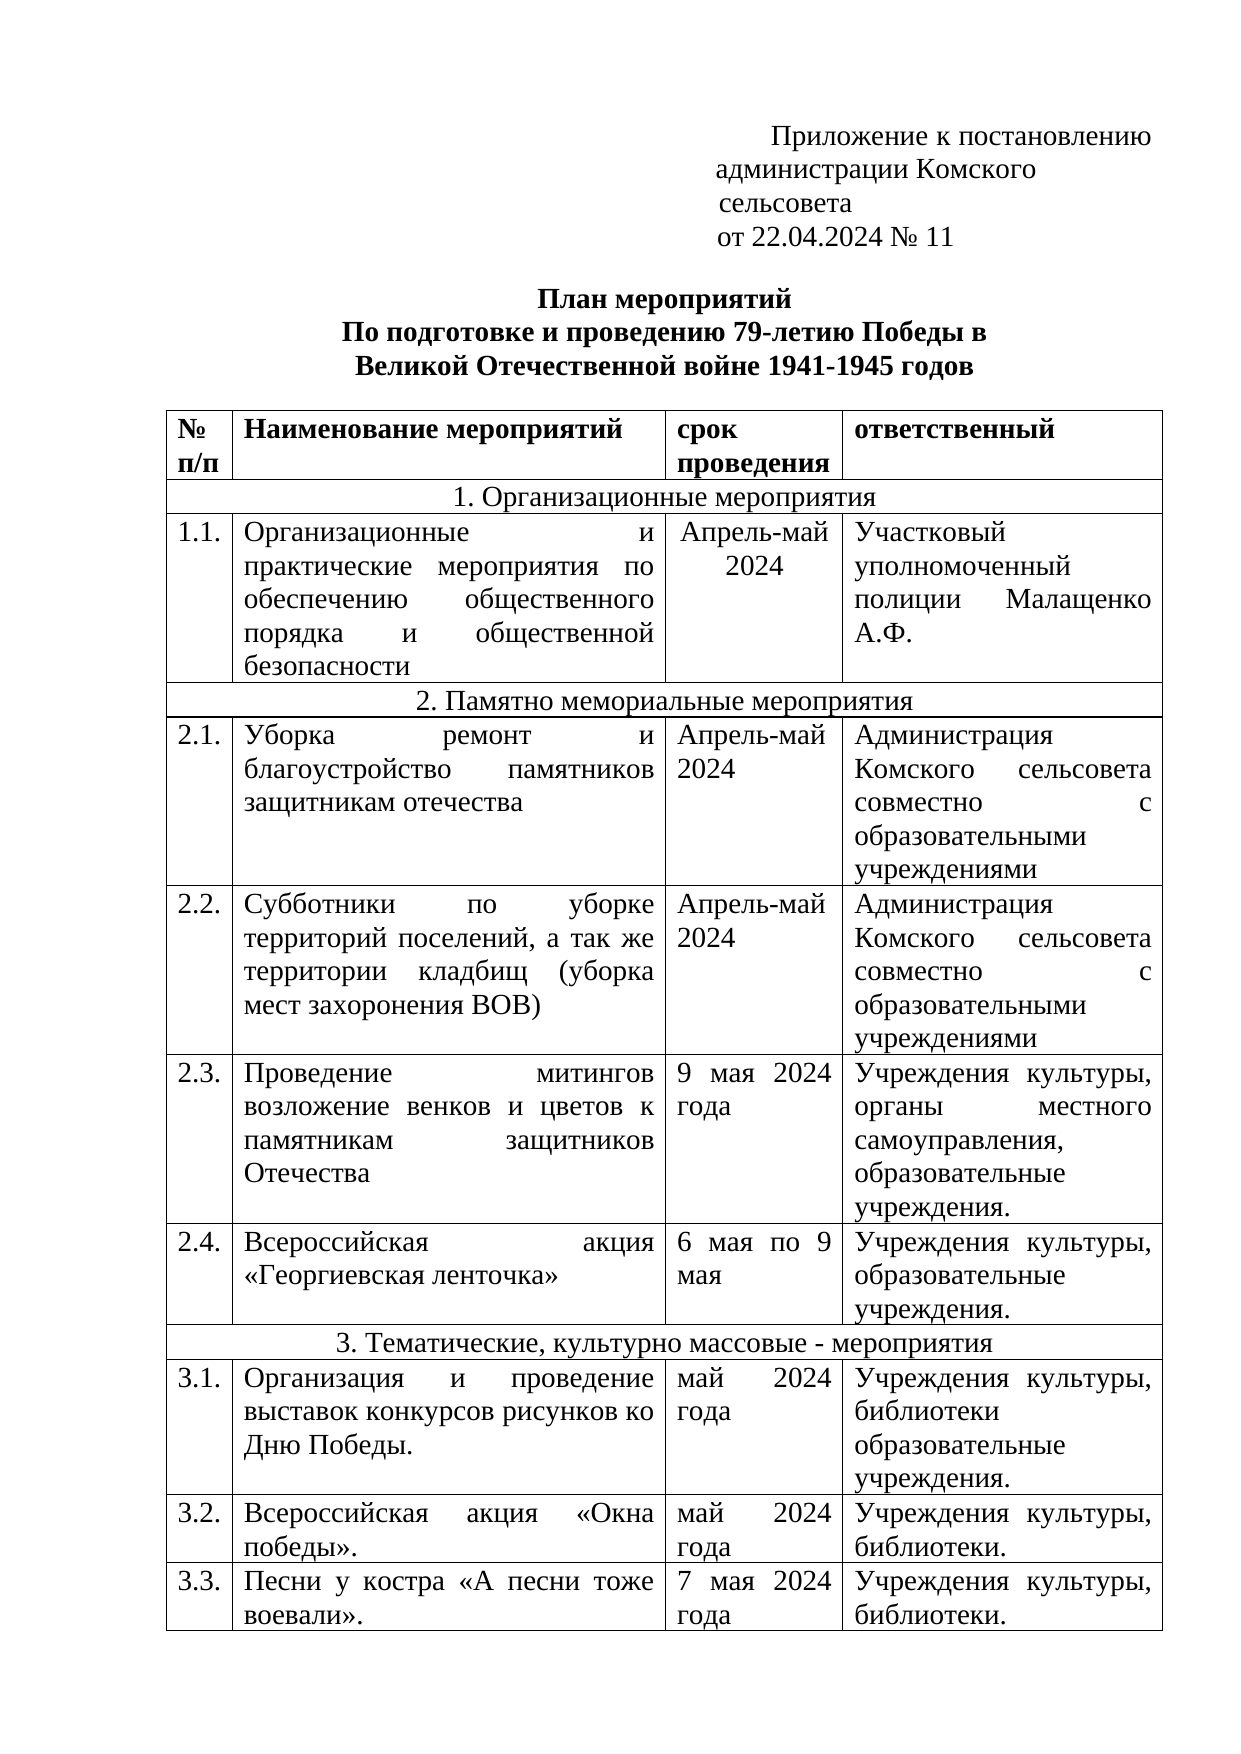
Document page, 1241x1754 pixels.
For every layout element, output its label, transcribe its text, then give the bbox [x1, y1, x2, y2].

table_cell 3. Тематические, культурно массовые - мероприятия [167, 1325, 1162, 1359]
table_cell Участковый уполномоченный полиции Малащенко А.Ф. [843, 514, 1162, 682]
table_cell 2.2. [167, 886, 232, 1054]
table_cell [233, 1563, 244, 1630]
table_cell 3.1. [167, 1360, 232, 1494]
text от 22.04.2024 № 11 [177, 219, 1152, 252]
table_cell Администрация Комского сельсовета совместно с образовательными учреждениями [843, 886, 1162, 1054]
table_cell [843, 1563, 1162, 1630]
table_cell Субботники по уборке территорий поселений, а так же территории кладбищ (уборка мест захоронения ВОВ) [233, 886, 665, 1054]
table_cell май 2024 года [666, 1495, 842, 1562]
table_cell Организационные и практические мероприятия по обеспечению общественного порядка и общественной безопасности [233, 514, 665, 682]
table_cell 2. Памятно мемориальные мероприятия [167, 683, 1162, 716]
table_cell 9 мая 2024 года [666, 1055, 842, 1223]
table_cell Учреждения культуры, образовательные учреждения. [843, 1224, 1162, 1324]
text Великой Отечественной войне 1941-1945 годов [177, 348, 1152, 382]
table_cell 3.3. [167, 1563, 232, 1630]
text По подготовке и проведению 79-летию Победы в [177, 314, 1152, 348]
table_cell Апрель-май 2024 [666, 514, 842, 682]
table_cell Проведение митингов возложение венков и цветов к памятникам защитников Отечества [233, 1055, 665, 1223]
table_cell Апрель-май 2024 [666, 886, 842, 1054]
table_cell Администрация Комского сельсовета совместно с образовательными учреждениями [843, 718, 1162, 885]
table_cell Всероссийская акция «Георгиевская ленточка» [233, 1224, 665, 1324]
text План мероприятий [177, 281, 1152, 314]
table_cell 3.2. [167, 1495, 232, 1562]
table_header ответственный [843, 411, 1162, 478]
table_cell Уборка ремонт и благоустройство памятников защитникам отечества [233, 718, 665, 885]
text Приложение к постановлению администрации Комского сельсовета [177, 118, 1152, 219]
table_cell Учреждения культуры, библиотеки образовательные учреждения. [843, 1360, 1162, 1494]
table_cell май 2024 года [666, 1360, 842, 1494]
table_cell Всероссийская акция «Окна победы». [358, 1495, 665, 1562]
table_header № п/п [167, 411, 232, 478]
table_cell Учреждения культуры, библиотеки. [843, 1495, 1162, 1562]
table_cell Организация и проведение выставок конкурсов рисунков ко Дню Победы. [233, 1360, 665, 1494]
table_cell 1.1. [167, 514, 232, 682]
table_header Наименование мероприятий [233, 411, 665, 478]
table_cell Апрель-май 2024 [666, 718, 842, 885]
table_cell 1. Организационные мероприятия [167, 480, 1162, 513]
table_cell 7 мая 2024 года [666, 1563, 842, 1630]
table_cell Песни у костра «А песни тоже воевали». [363, 1563, 665, 1630]
table_cell 2.3. [167, 1055, 232, 1223]
table_cell 2.4. [167, 1224, 232, 1324]
table_cell 6 мая по 9 мая [666, 1224, 842, 1324]
table_cell Учреждения культуры, органы местного самоуправления, образовательные учреждения. [843, 1055, 1162, 1223]
table_header срок проведения [666, 411, 842, 478]
table_cell 2.1. [167, 718, 232, 885]
